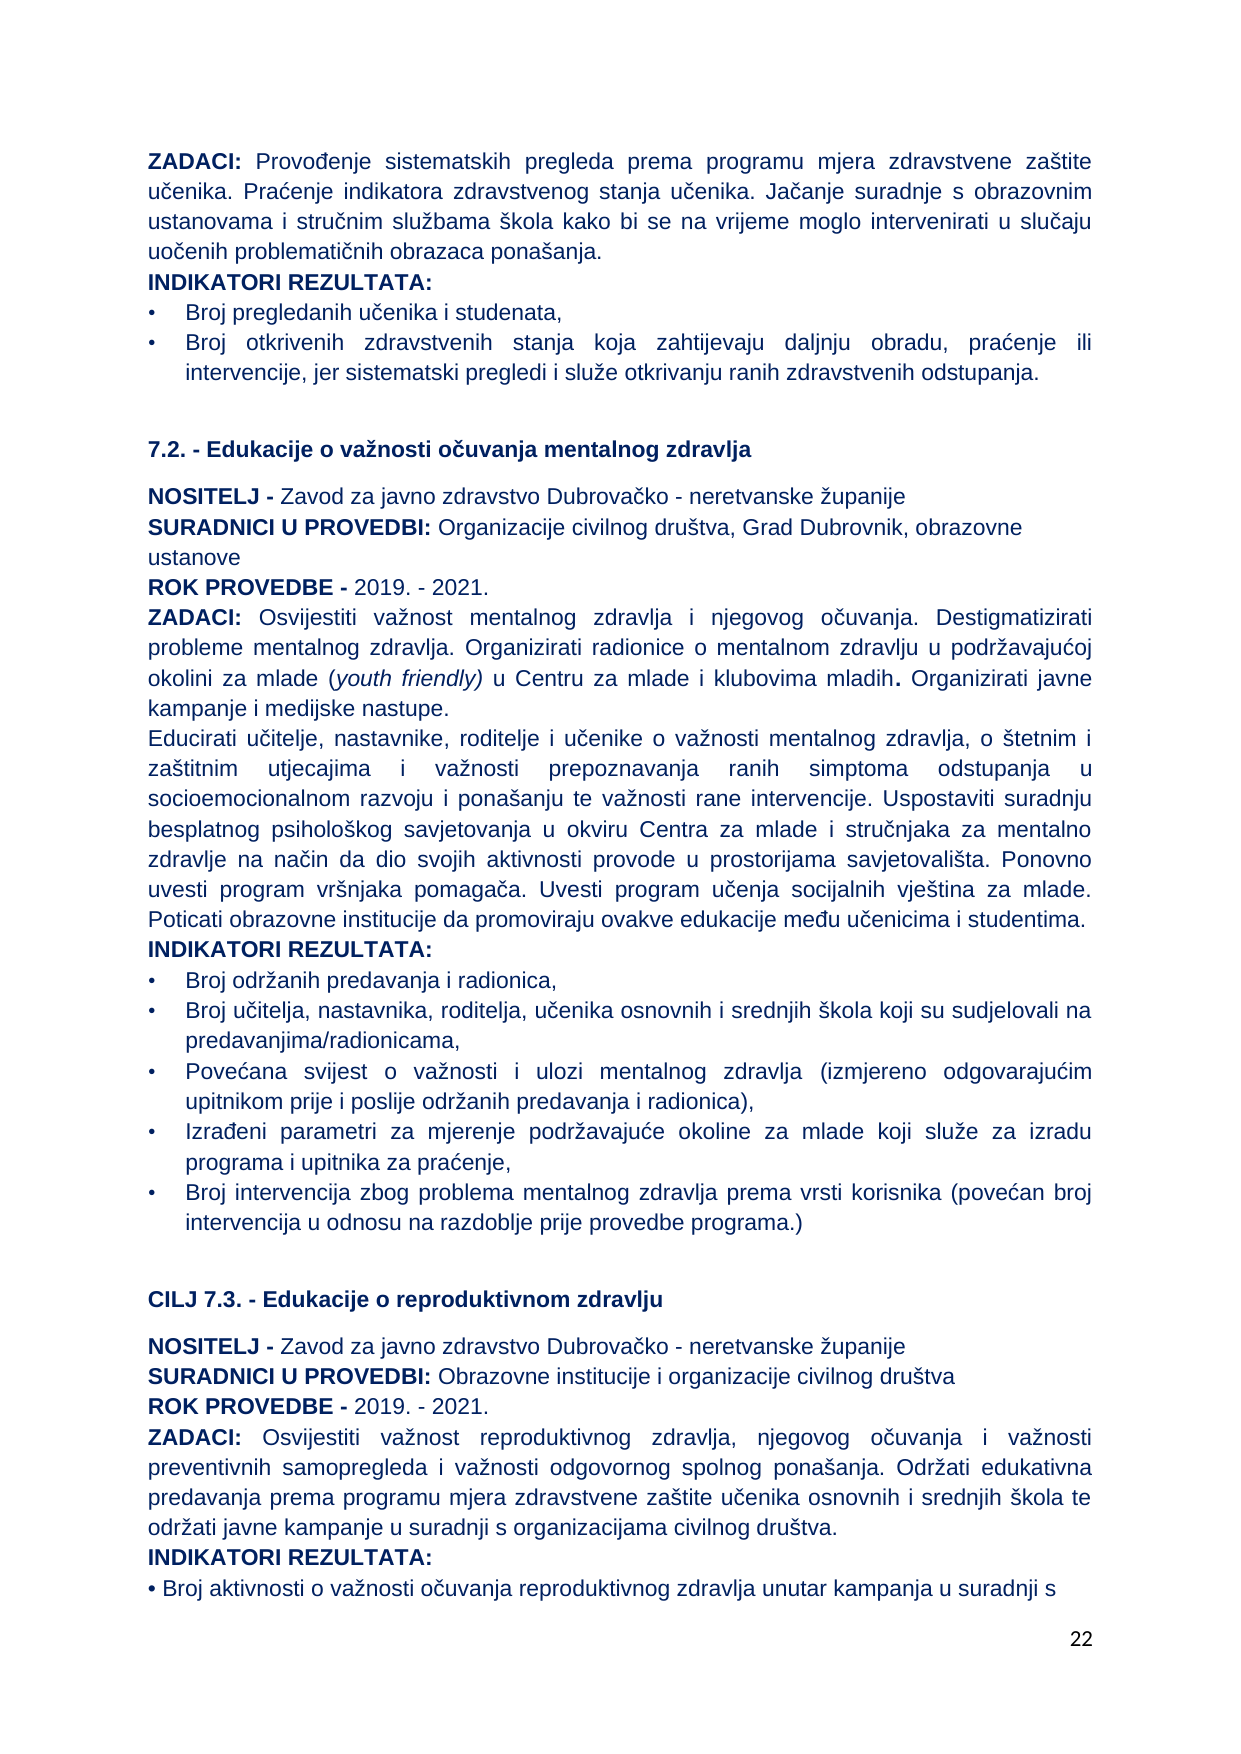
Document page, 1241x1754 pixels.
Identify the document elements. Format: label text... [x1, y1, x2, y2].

text ZADACI: Osvijestiti važnost reproduktivnog zdravlja, njegovog očuvanja i važnosti preventivnih samopregleda i važnosti odgovornog spolnog ponašanja. Održati edukativna predavanja prema programu mjera zdravstvene zaštite učenika osnovnih i srednjih škola te održati javne kampanje u suradnji s organizacijama civilnog društva. [148, 1423, 1093, 1541]
text NOSITELJ - Zavod za javno zdravstvo Dubrovačko - neretvanske županije [148, 1333, 1093, 1359]
list Broj intervencija zbog problema mentalnog zdravlja prema vrsti korisnika (povećan broj intervencija u odnosu na razdoblje prije provedbe programa.) [148, 1179, 1093, 1235]
text ZADACI: Osvijestiti važnost mentalnog zdravlja i njegovog očuvanja. Destigmatizirati probleme mentalnog zdravlja. Organizirati radionice o mentalnom zdravlju u podržavajućoj okolini za mlade (youth friendly) u Centru za mlade i klubovima mladih. Organizirati javne kampanje i medijske nastupe. [148, 604, 1093, 721]
text 7.2. - Edukacije o važnosti očuvanja mentalnog zdravlja [148, 436, 1093, 463]
text SURADNICI U PROVEDBI: Organizacije civilnog društva, Grad Dubrovnik, obrazovne ustanove [148, 513, 1093, 570]
text • Broj aktivnosti o važnosti očuvanja reproduktivnog zdravlja unutar kampanja u suradnji s [148, 1574, 1093, 1601]
list Broj pregledanih učenika i studenata, [148, 299, 1093, 325]
text CILJ 7.3. - Edukacije o reproduktivnom zdravlju [148, 1286, 1093, 1312]
text ROK PROVEDBE - 2019. - 2021. [148, 1393, 1093, 1420]
text ZADACI: Provođenje sistematskih pregleda prema programu mjera zdravstvene zaštite učenika. Praćenje indikatora zdravstvenog stanja učenika. Jačanje suradnje s obrazovnim ustanovama i stručnim službama škola kako bi se na vrijeme moglo intervenirati u slučaju uočenih problematičnih obrazaca ponašanja. [148, 148, 1093, 264]
text ROK PROVEDBE - 2019. - 2021. [148, 574, 1093, 600]
text INDIKATORI REZULTATA: [148, 1544, 1093, 1571]
text NOSITELJ - Zavod za javno zdravstvo Dubrovačko - neretvanske županije [148, 483, 1093, 510]
list Broj učitelja, nastavnika, roditelja, učenika osnovnih i srednjih škola koji su sudjelovali na predavanjima/radionicama, [148, 997, 1093, 1054]
list Broj održanih predavanja i radionica, [148, 967, 1093, 993]
list Broj otkrivenih zdravstvenih stanja koja zahtijevaju daljnju obradu, praćenje ili intervencije, jer sistematski pregledi i služe otkrivanju ranih zdravstvenih odstupanja. [148, 329, 1093, 386]
text INDIKATORI REZULTATA: [148, 268, 1093, 295]
text SURADNICI U PROVEDBI: Obrazovne institucije i organizacije civilnog društva [148, 1363, 1093, 1389]
list Povećana svijest o važnosti i ulozi mentalnog zdravlja (izmjereno odgovarajućim upitnikom prije i poslije održanih predavanja i radionica), [148, 1058, 1093, 1114]
list Izrađeni parametri za mjerenje podržavajuće okoline za mlade koji služe za izradu programa i upitnika za praćenje, [148, 1118, 1093, 1175]
text INDIKATORI REZULTATA: [148, 936, 1093, 963]
text Educirati učitelje, nastavnike, roditelje i učenike o važnosti mentalnog zdravlja, o štetnim i zaštitnim utjecajima i važnosti prepoznavanja ranih simptoma odstupanja u socioemocionalnom razvoju i ponašanju te važnosti rane intervencije. Uspostaviti suradnju besplatnog psihološkog savjetovanja u okviru Centra za mlade i stručnjaka za mentalno zdravlje na način da dio svojih aktivnosti provode u prostorijama savjetovališta. Ponovno uvesti program vršnjaka pomagača. Uvesti program učenja socijalnih vještina za mlade. Poticati obrazovne institucije da promoviraju ovakve edukacije među učenicima i studentima. [148, 725, 1093, 933]
